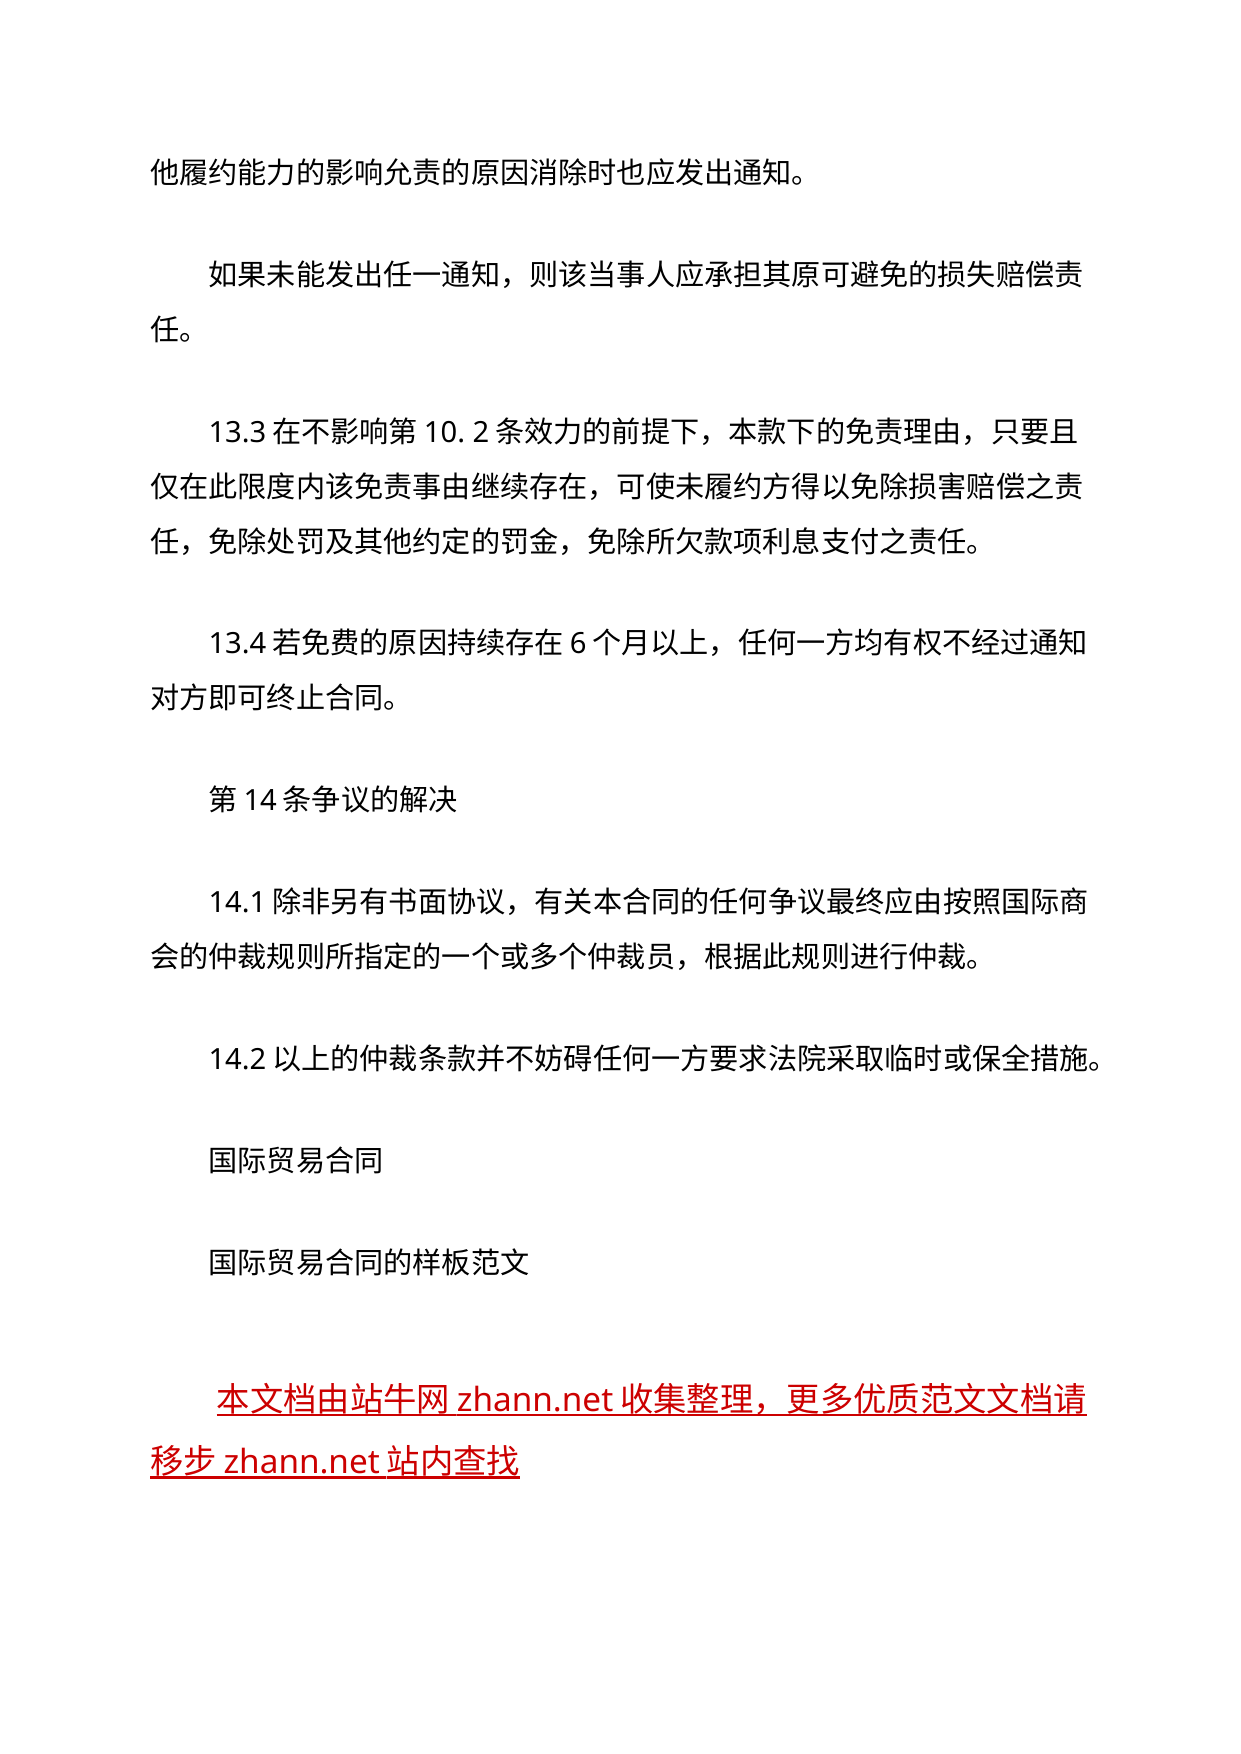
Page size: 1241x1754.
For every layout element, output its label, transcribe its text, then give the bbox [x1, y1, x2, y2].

text 第14条争议的解决 [150, 777, 1090, 819]
text 13.3在不影响第10. 2条效力的前提下，本款下的免责理由，只要且仅在此限度内该免责事由继续存在，可使未履约方得以免除损害赔偿之责任，免除处罚及其他约定的罚金，免除所欠款项利息支付之责任。 [150, 408, 1090, 561]
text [150, 150, 1090, 192]
text 国际贸易合同的样板范文 [150, 1239, 1090, 1282]
text 国际贸易合同 [150, 1138, 1090, 1180]
text 13.4若免费的原因持续存在6个月以上，任何一方均有权不经过通知对方即可终止合同。 [150, 620, 1090, 717]
text 如果未能发出任一通知，则该当事人应承担其原可避免的损失赔偿责任。 [150, 252, 1090, 349]
text 14.1除非另有书面协议，有关本合同的任何争议最终应由按照国际商会的仲裁规则所指定的一个或多个仲裁员，根据此规则进行仲裁。 [150, 879, 1090, 976]
text 本文档由站牛网zhann.net收集整理，更多优质范文文档请移步zhann.net站内查找 [150, 1372, 1090, 1484]
text 14.2以上的仲裁条款并不妨碍任何一方要求法院采取临时或保全措施。 [150, 1036, 1090, 1078]
